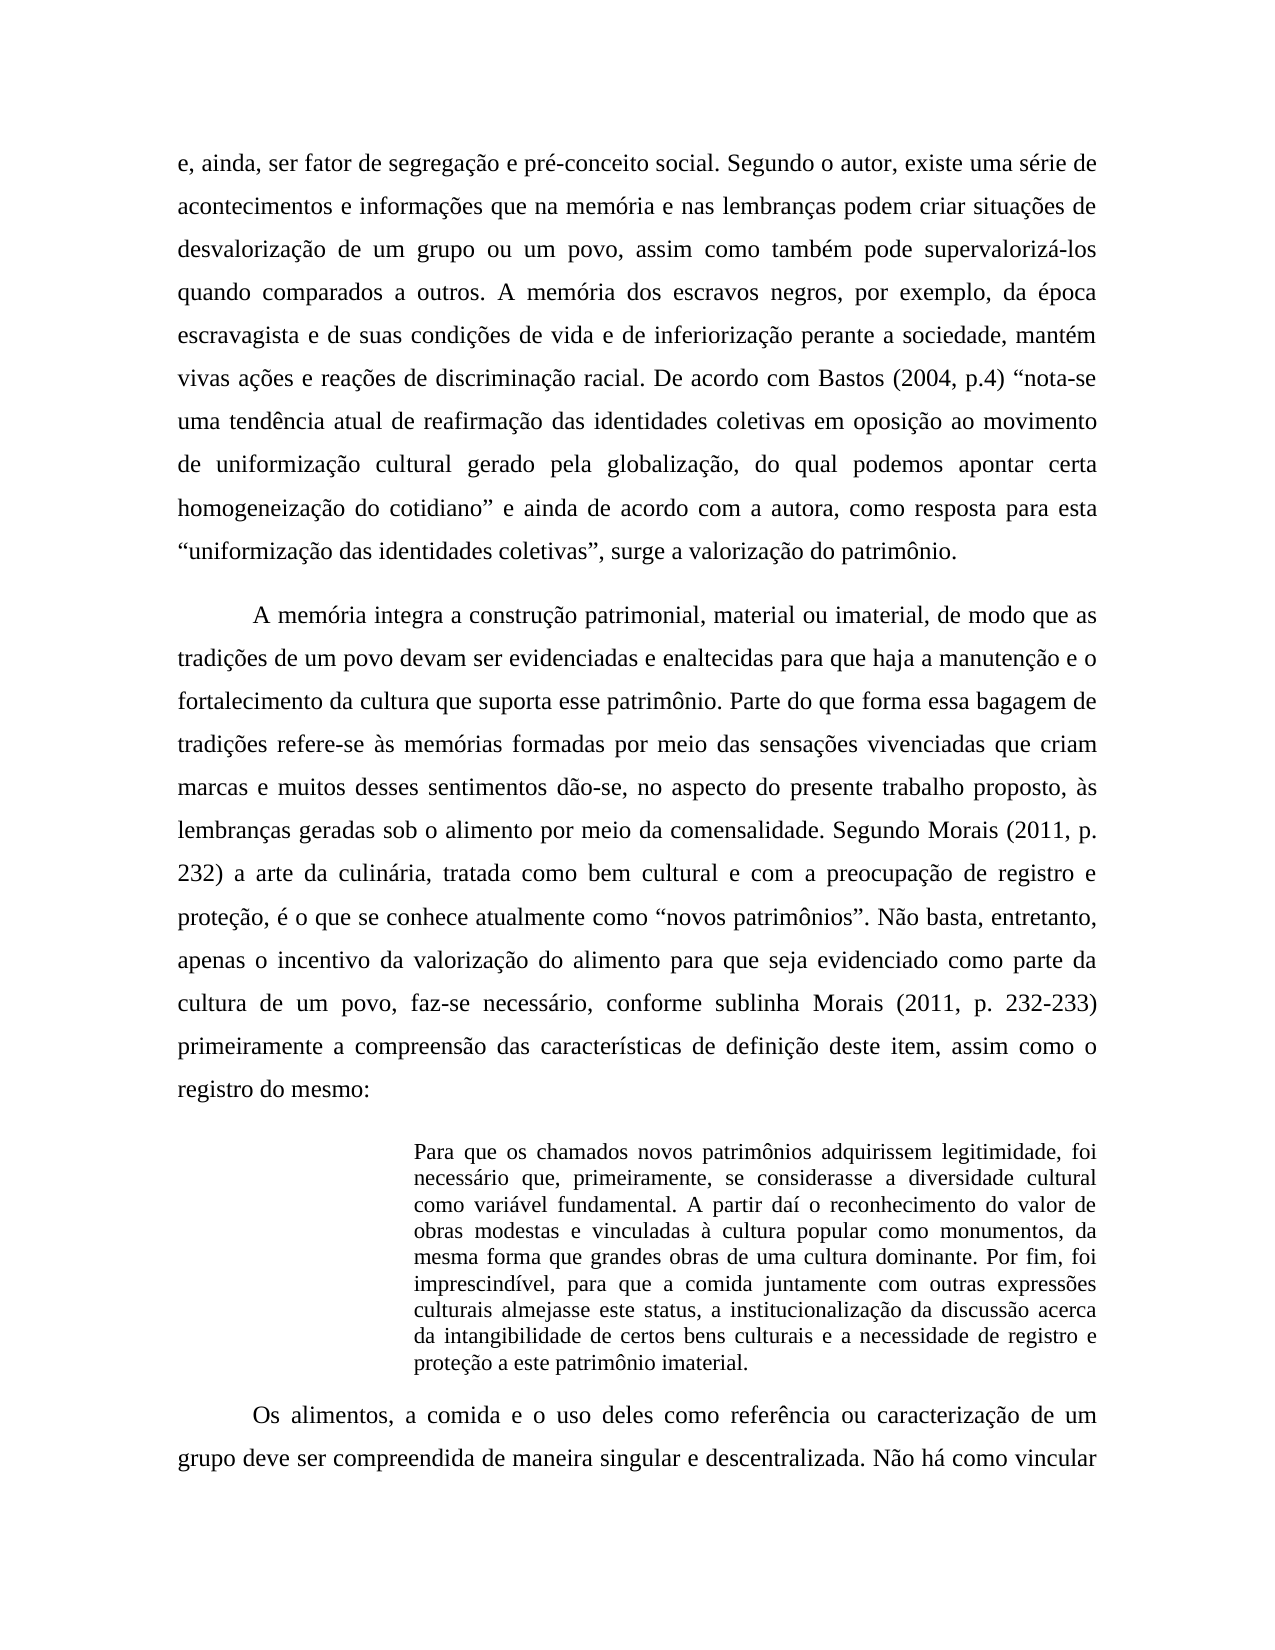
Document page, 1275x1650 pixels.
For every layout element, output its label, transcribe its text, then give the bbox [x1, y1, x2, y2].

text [177, 148, 1098, 564]
text A memória integra a construção patrimonial, material ou imaterial, de modo que as tradições de um povo devam ser evidenciadas e enaltecidas para que haja a manutenção e o fortalecimento da cultura que suporta esse patrimônio. Parte do que forma essa bagagem de tradições refere-se às memórias formadas por meio das sensações vivenciadas que criam marcas e muitos desses sentimentos dão-se, no aspecto do presente trabalho proposto, às lembranças geradas sob o alimento por meio da comensalidade. Segundo Morais (2011, p. 232) a arte da culinária, tratada como bem cultural e com a preocupação de registro e proteção, é o que se conhece atualmente como “novos patrimônios”. Não basta, entretanto, apenas o incentivo da valorização do alimento para que seja evidenciado como parte da cultura de um povo, faz-se necessário, conforme sublinha Morais (2011, p. 232-233) primeiramente a compreensão das características de definição deste item, assim como o registro do mesmo: [177, 600, 1098, 1103]
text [177, 1400, 1098, 1472]
text Para que os chamados novos patrimônios adquirissem legitimidade, foi necessário que, primeiramente, se considerasse a diversidade cultural como variável fundamental. A partir daí o reconhecimento do valor de obras modestas e vinculadas à cultura popular como monumentos, da mesma forma que grandes obras de uma cultura dominante. Por fim, foi imprescindível, para que a comida juntamente com outras expressões culturais almejasse este status, a institucionalização da discussão acerca da intangibilidade de certos bens culturais e a necessidade de registro e proteção a este patrimônio imaterial. [413, 1138, 1098, 1375]
